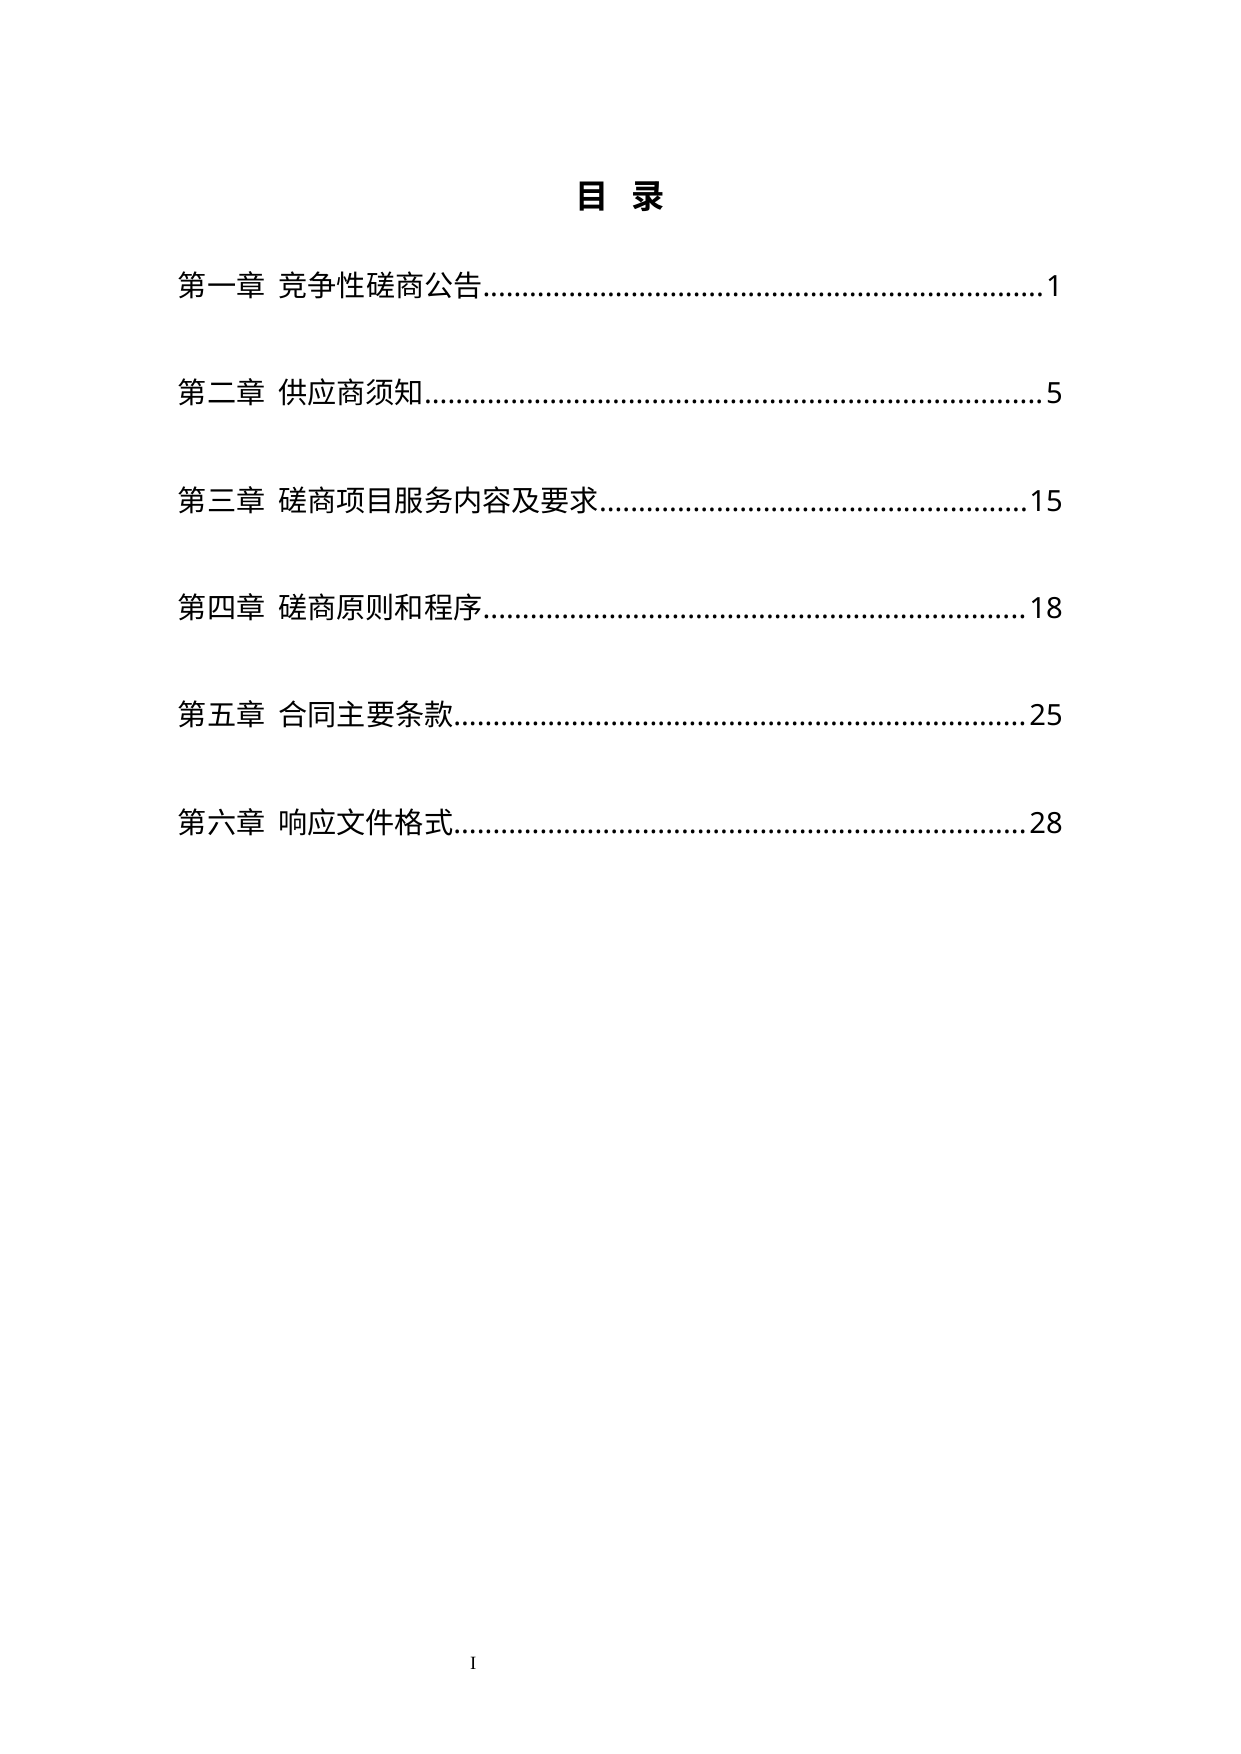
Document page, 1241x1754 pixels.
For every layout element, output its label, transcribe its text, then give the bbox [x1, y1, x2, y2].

text 第一章 竞争性磋商公告 1 [118, 251, 1122, 316]
text 第五章 合同主要条款 25 [118, 681, 1122, 746]
text 目 录 [118, 162, 1122, 227]
text 第四章 磋商原则和程序 18 [118, 573, 1122, 638]
text 第六章 响应文件格式 28 [118, 788, 1122, 853]
text 第二章 供应商须知 5 [118, 358, 1122, 423]
text 第三章 磋商项目服务内容及要求 15 [118, 466, 1122, 531]
